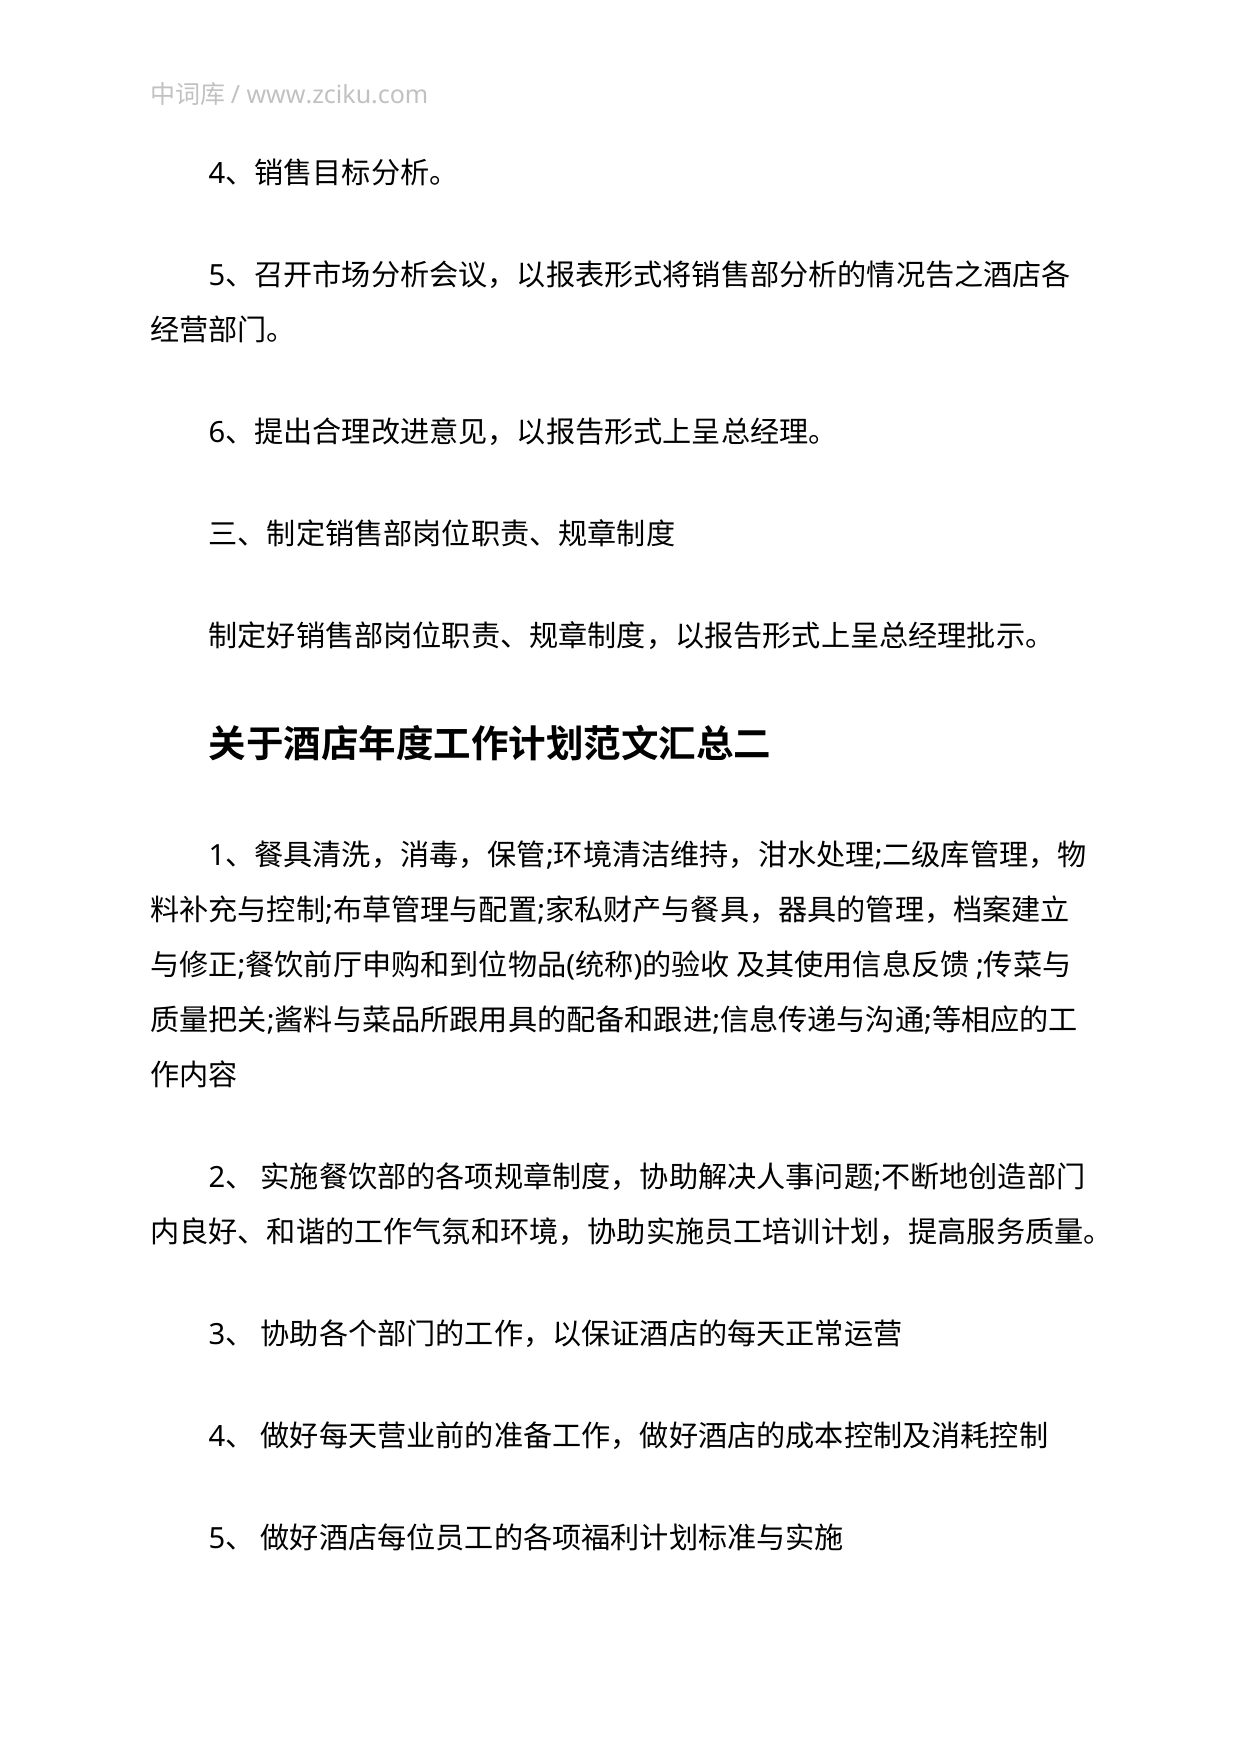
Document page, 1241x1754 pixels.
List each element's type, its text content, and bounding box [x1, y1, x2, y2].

text 4、销售目标分析。 [150, 150, 1090, 192]
text 4、 做好每天营业前的准备工作，做好酒店的成本控制及消耗控制 [150, 1412, 1090, 1454]
text 5、召开市场分析会议，以报表形式将销售部分析的情况告之酒店各经营部门。 [150, 252, 1090, 349]
text 三、制定销售部岗位职责、规章制度 [150, 511, 1090, 553]
text 3、 协助各个部门的工作，以保证酒店的每天正常运营 [150, 1310, 1090, 1353]
text 5、 做好酒店每位员工的各项福利计划标准与实施 [150, 1514, 1090, 1557]
text 关于酒店年度工作计划范文汇总二 [150, 714, 1090, 768]
text 制定好销售部岗位职责、规章制度，以报告形式上呈总经理批示。 [150, 612, 1090, 655]
text 6、提出合理改进意见，以报告形式上呈总经理。 [150, 409, 1090, 451]
text 1、餐具清洗，消毒，保管;环境清洁维持，泔水处理;二级库管理，物料补充与控制;布草管理与配置;家私财产与餐具，器具的管理，档案建立与修正;餐饮前厅申购和到位物品(统称)的验收 及其使用信息反馈 ;传菜与质量把关;酱料与菜品所跟用具的配备和跟进;信息传递与沟通;等相应的工作内容 [150, 832, 1090, 1094]
text 2、 实施餐饮部的各项规章制度，协助解决人事问题;不断地创造部门内良好、和谐的工作气氛和环境，协助实施员工培训计划，提高服务质量。 [150, 1153, 1090, 1251]
